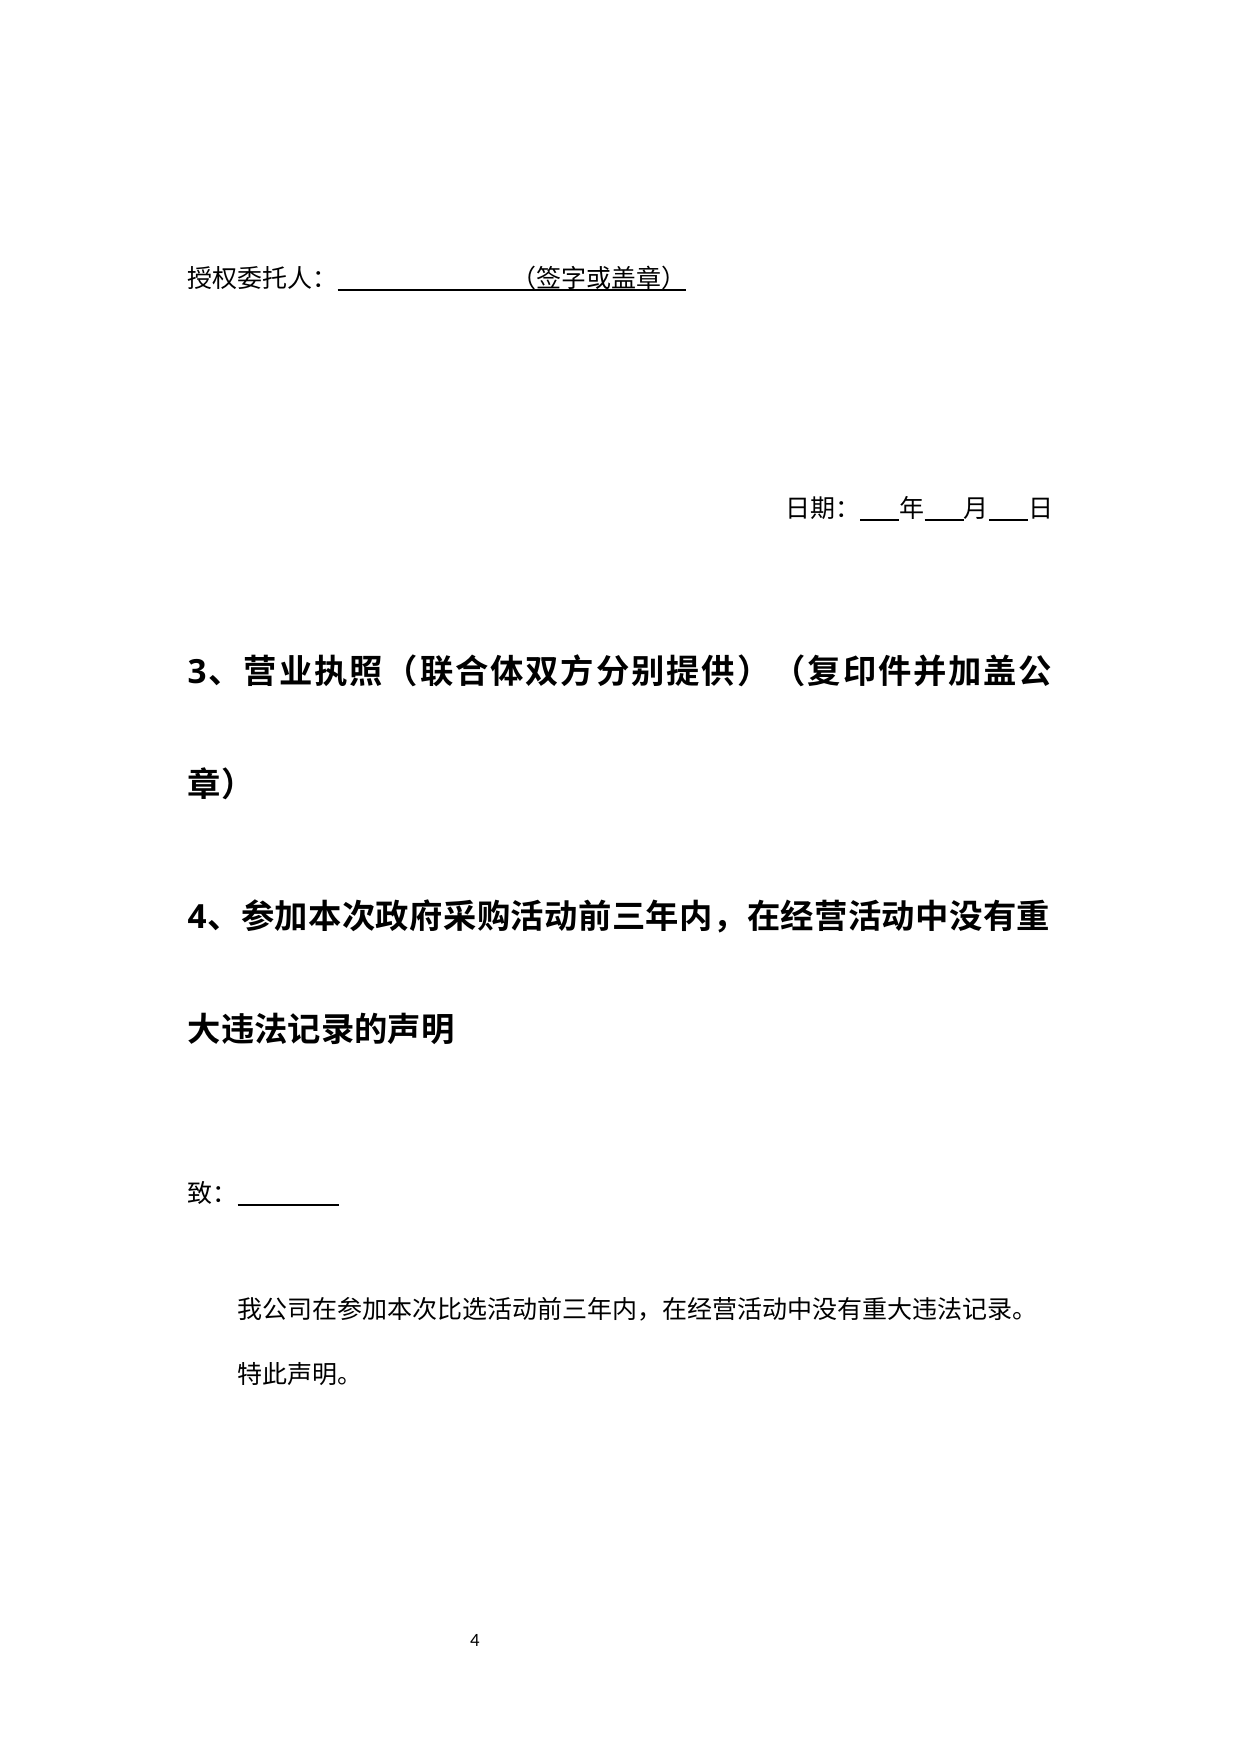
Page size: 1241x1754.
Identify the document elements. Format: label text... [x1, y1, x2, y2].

subtitle 4、参加本次政府采购活动前三年内，在经营活动中没有重大违法记录的声明 [187, 882, 1053, 1059]
text 我公司在参加本次比选活动前三年内，在经营活动中没有重大违法记录。 [187, 1275, 1053, 1340]
text 致： [187, 1159, 1053, 1224]
subtitle 3、营业执照（联合体双方分别提供）（复印件并加盖公章） [187, 637, 1053, 814]
text 授权委托人： （签字或盖章） [187, 244, 1053, 309]
text 日期： 年 月 日 [187, 474, 1053, 539]
text 特此声明。 [187, 1340, 1053, 1405]
